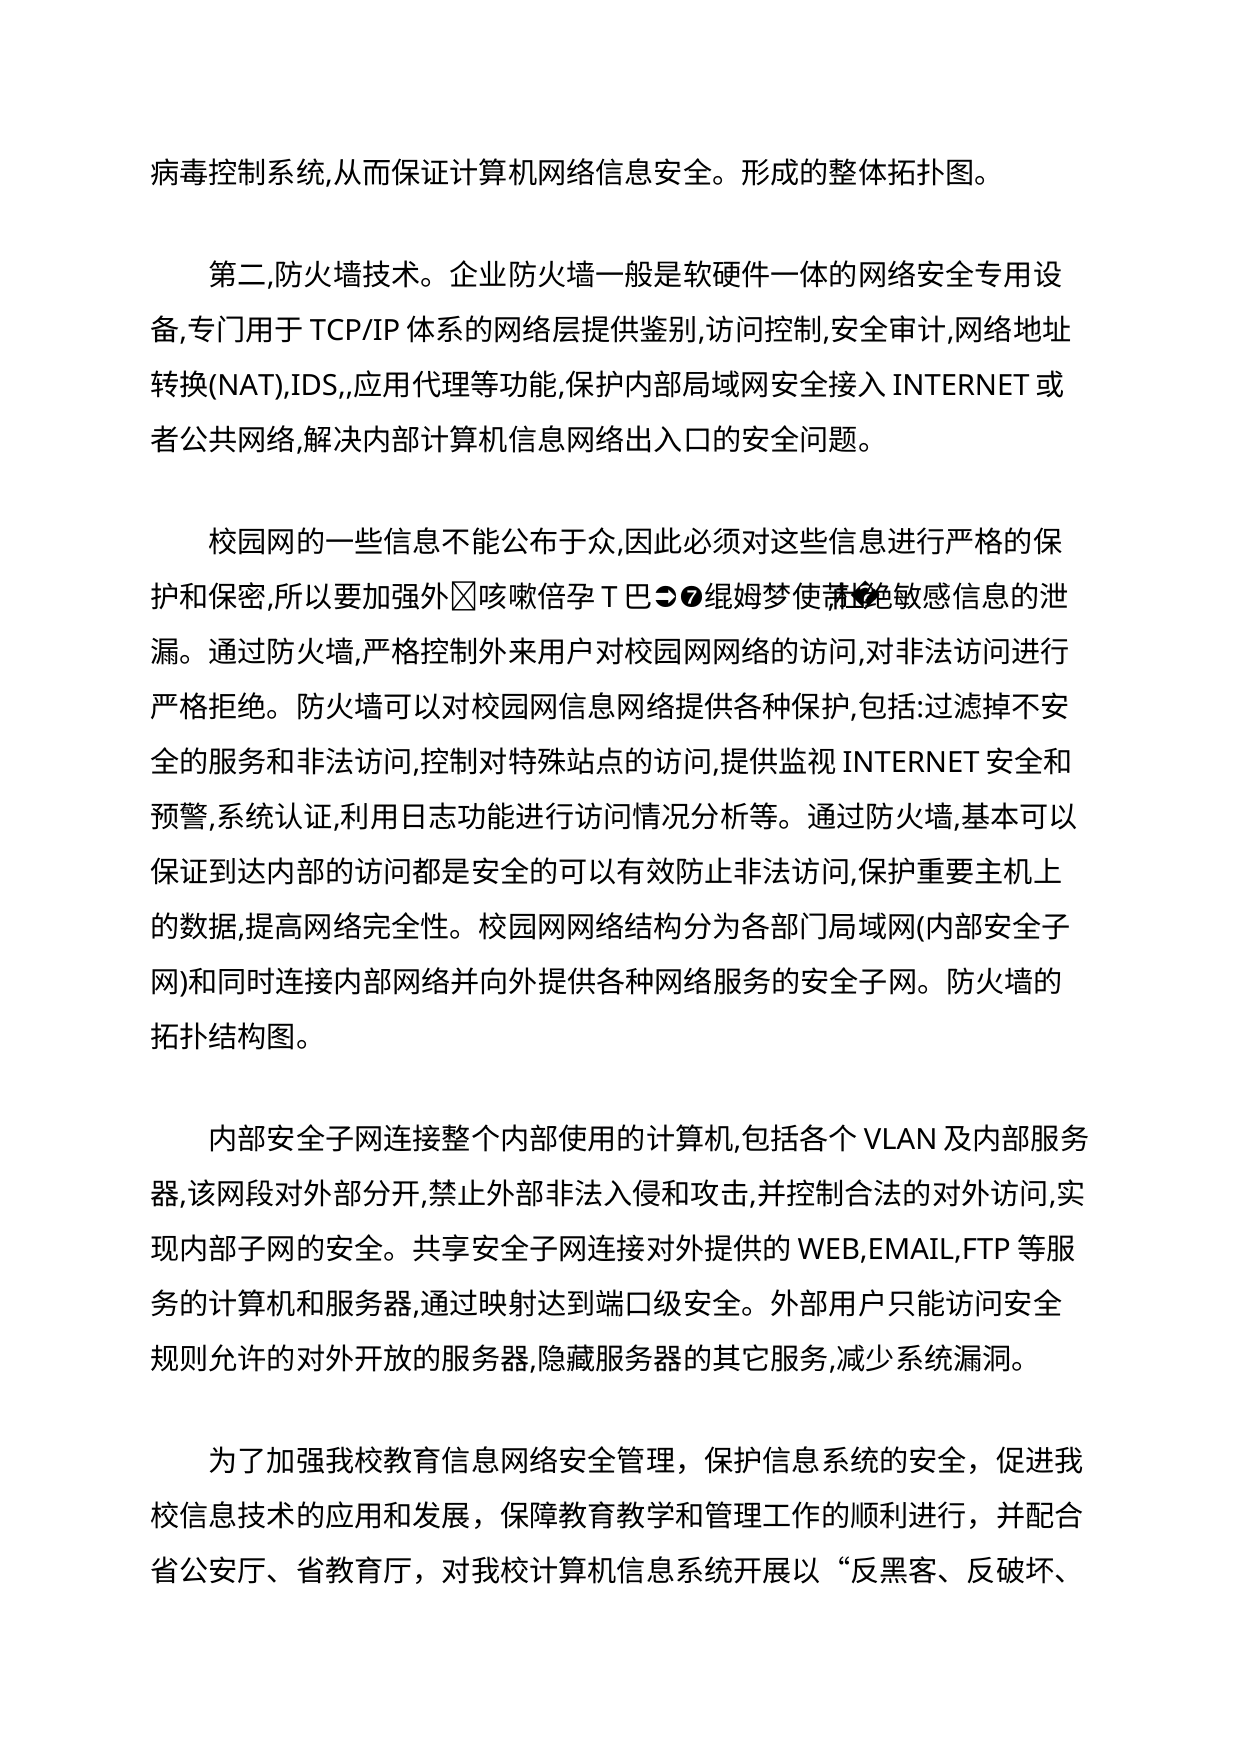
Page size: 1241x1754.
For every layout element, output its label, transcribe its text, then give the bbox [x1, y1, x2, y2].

text 校园网的一些信息不能公布于众,因此必须对这些信息进行严格的保护和保密,所以要加强外�咳嗽倍孕T巴绲姆梦使芾�,杜绝敏感信息的泄漏。通过防火墙,严格控制外来用户对校园网网络的访问,对非法访问进行严格拒绝。防火墙可以对校园网信息网络提供各种保护,包括:过滤掉不安全的服务和非法访问,控制对特殊站点的访问,提供监视INTERNET安全和预警,系统认证,利用日志功能进行访问情况分析等。通过防火墙,基本可以保证到达内部的访问都是安全的可以有效防止非法访问,保护重要主机上的数据,提高网络完全性。校园网网络结构分为各部门局域网(内部安全子网)和同时连接内部网络并向外提供各种网络服务的安全子网。防火墙的拓扑结构图。 [150, 519, 1090, 1056]
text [150, 150, 1090, 192]
text 内部安全子网连接整个内部使用的计算机,包括各个VLAN及内部服务器,该网段对外部分开,禁止外部非法入侵和攻击,并控制合法的对外访问,实现内部子网的安全。共享安全子网连接对外提供的WEB,EMAIL,FTP等服务的计算机和服务器,通过映射达到端口级安全。外部用户只能访问安全规则允许的对外开放的服务器,隐藏服务器的其它服务,减少系统漏洞。 [150, 1116, 1090, 1378]
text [150, 1438, 1090, 1590]
text 第二,防火墙技术。企业防火墙一般是软硬件一体的网络安全专用设备,专门用于TCP/IP体系的网络层提供鉴别,访问控制,安全审计,网络地址转换(NAT),IDS,,应用代理等功能,保护内部局域网安全接入INTERNET或者公共网络,解决内部计算机信息网络出入口的安全问题。 [150, 252, 1090, 459]
